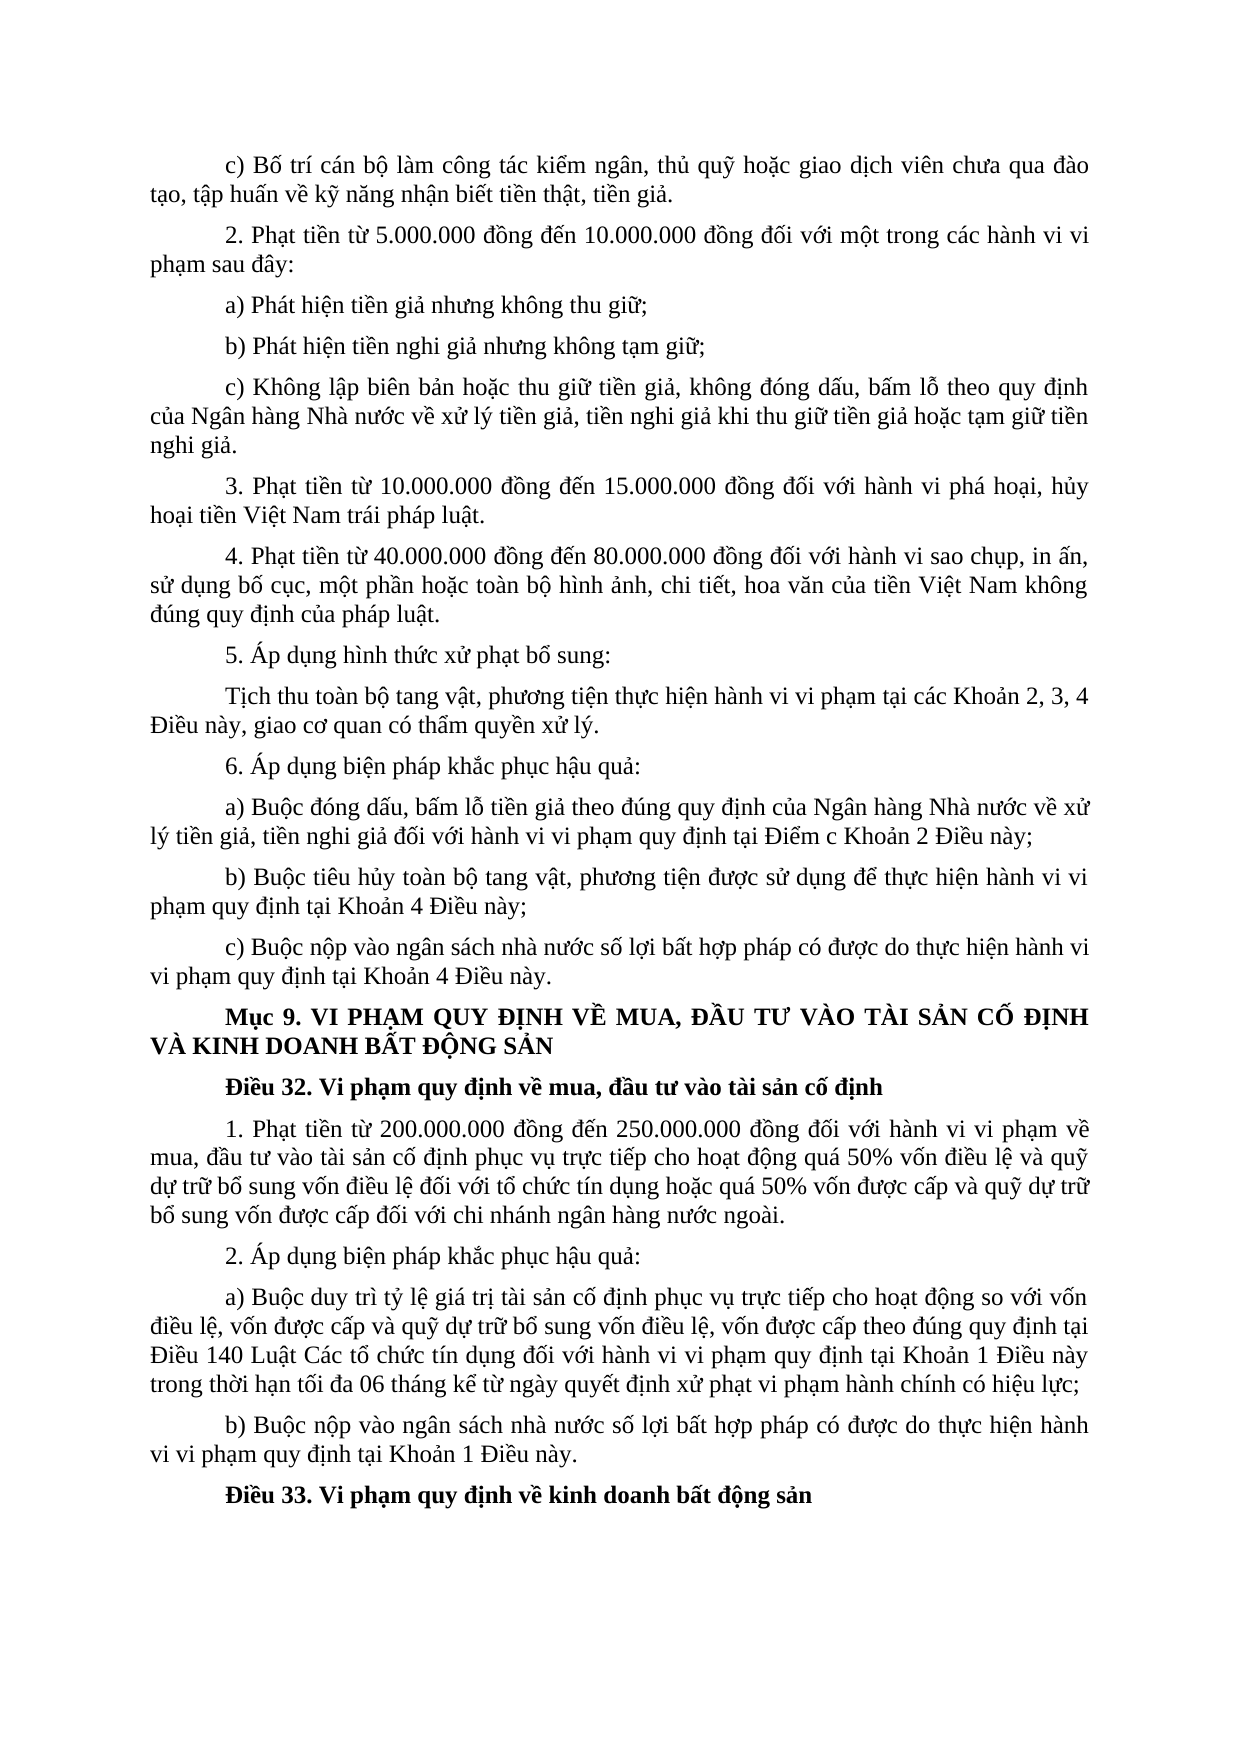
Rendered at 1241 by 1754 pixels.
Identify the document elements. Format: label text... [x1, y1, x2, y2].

text 2. Áp dụng biện pháp khắc phục hậu quả: [150, 1241, 1090, 1270]
text b) Buộc tiêu hủy toàn bộ tang vật, phương tiện được sử dụng để thực hiện hành vi vi phạm quy định tại Khoản 4 Điều này; [150, 862, 1090, 920]
text 4. Phạt tiền từ 40.000.000 đồng đến 80.000.000 đồng đối với hành vi sao chụp, in ấn, sử dụng bố cục, một phần hoặc toàn bộ hình ảnh, chi tiết, hoa văn của tiền Việt Nam không đúng quy định của pháp luật. [150, 541, 1090, 627]
text Điều 33. Vi phạm quy định về kinh doanh bất động sản [150, 1480, 1090, 1509]
text 3. Phạt tiền từ 10.000.000 đồng đến 15.000.000 đồng đối với hành vi phá hoại, hủy hoại tiền Việt Nam trái pháp luật. [150, 471, 1090, 529]
text a) Buộc duy trì tỷ lệ giá trị tài sản cố định phục vụ trực tiếp cho hoạt động so với vốn điều lệ, vốn được cấp và quỹ dự trữ bổ sung vốn điều lệ, vốn được cấp theo đúng quy định tại Điều 140 Luật Các tổ chức tín dụng đối với hành vi vi phạm quy định tại Khoản 1 Điều này trong thời hạn tối đa 06 tháng kể từ ngày quyết định xử phạt vi phạm hành chính có hiệu lực; [150, 1282, 1090, 1397]
text a) Phát hiện tiền giả nhưng không thu giữ; [150, 290, 1090, 319]
text b) Phát hiện tiền nghi giả nhưng không tạm giữ; [150, 331, 1090, 360]
text c) Bố trí cán bộ làm công tác kiểm ngân, thủ quỹ hoặc giao dịch viên chưa qua đào tạo, tập huấn về kỹ năng nhận biết tiền thật, tiền giả. [150, 150, 1090, 207]
text c) Buộc nộp vào ngân sách nhà nước số lợi bất hợp pháp có được do thực hiện hành vi vi phạm quy định tại Khoản 4 Điều này. [150, 932, 1090, 990]
text 1. Phạt tiền từ 200.000.000 đồng đến 250.000.000 đồng đối với hành vi vi phạm về mua, đầu tư vào tài sản cố định phục vụ trực tiếp cho hoạt động quá 50% vốn điều lệ và quỹ dự trữ bổ sung vốn điều lệ đối với tổ chức tín dụng hoặc quá 50% vốn được cấp và quỹ dự trữ bổ sung vốn được cấp đối với chi nhánh ngân hàng nước ngoài. [150, 1114, 1090, 1229]
text 6. Áp dụng biện pháp khắc phục hậu quả: [150, 751, 1090, 780]
text Mục 9. VI PHẠM QUY ĐỊNH VỀ MUA, ĐẦU TƯ VÀO TÀI SẢN CỐ ĐỊNH VÀ KINH DOANH BẤT ĐỘNG SẢN [150, 1002, 1090, 1060]
text Tịch thu toàn bộ tang vật, phương tiện thực hiện hành vi vi phạm tại các Khoản 2, 3, 4 Điều này, giao cơ quan có thẩm quyền xử lý. [150, 681, 1090, 739]
text 2. Phạt tiền từ 5.000.000 đồng đến 10.000.000 đồng đối với một trong các hành vi vi phạm sau đây: [150, 220, 1090, 277]
text 5. Áp dụng hình thức xử phạt bổ sung: [150, 640, 1090, 669]
text a) Buộc đóng dấu, bấm lỗ tiền giả theo đúng quy định của Ngân hàng Nhà nước về xử lý tiền giả, tiền nghi giả đối với hành vi vi phạm quy định tại Điểm c Khoản 2 Điều này; [150, 792, 1090, 850]
text c) Không lập biên bản hoặc thu giữ tiền giả, không đóng dấu, bấm lỗ theo quy định của Ngân hàng Nhà nước về xử lý tiền giả, tiền nghi giả khi thu giữ tiền giả hoặc tạm giữ tiền nghi giả. [150, 372, 1090, 459]
text Điều 32. Vi phạm quy định về mua, đầu tư vào tài sản cố định [150, 1072, 1090, 1101]
text b) Buộc nộp vào ngân sách nhà nước số lợi bất hợp pháp có được do thực hiện hành vi vi phạm quy định tại Khoản 1 Điều này. [150, 1410, 1090, 1467]
